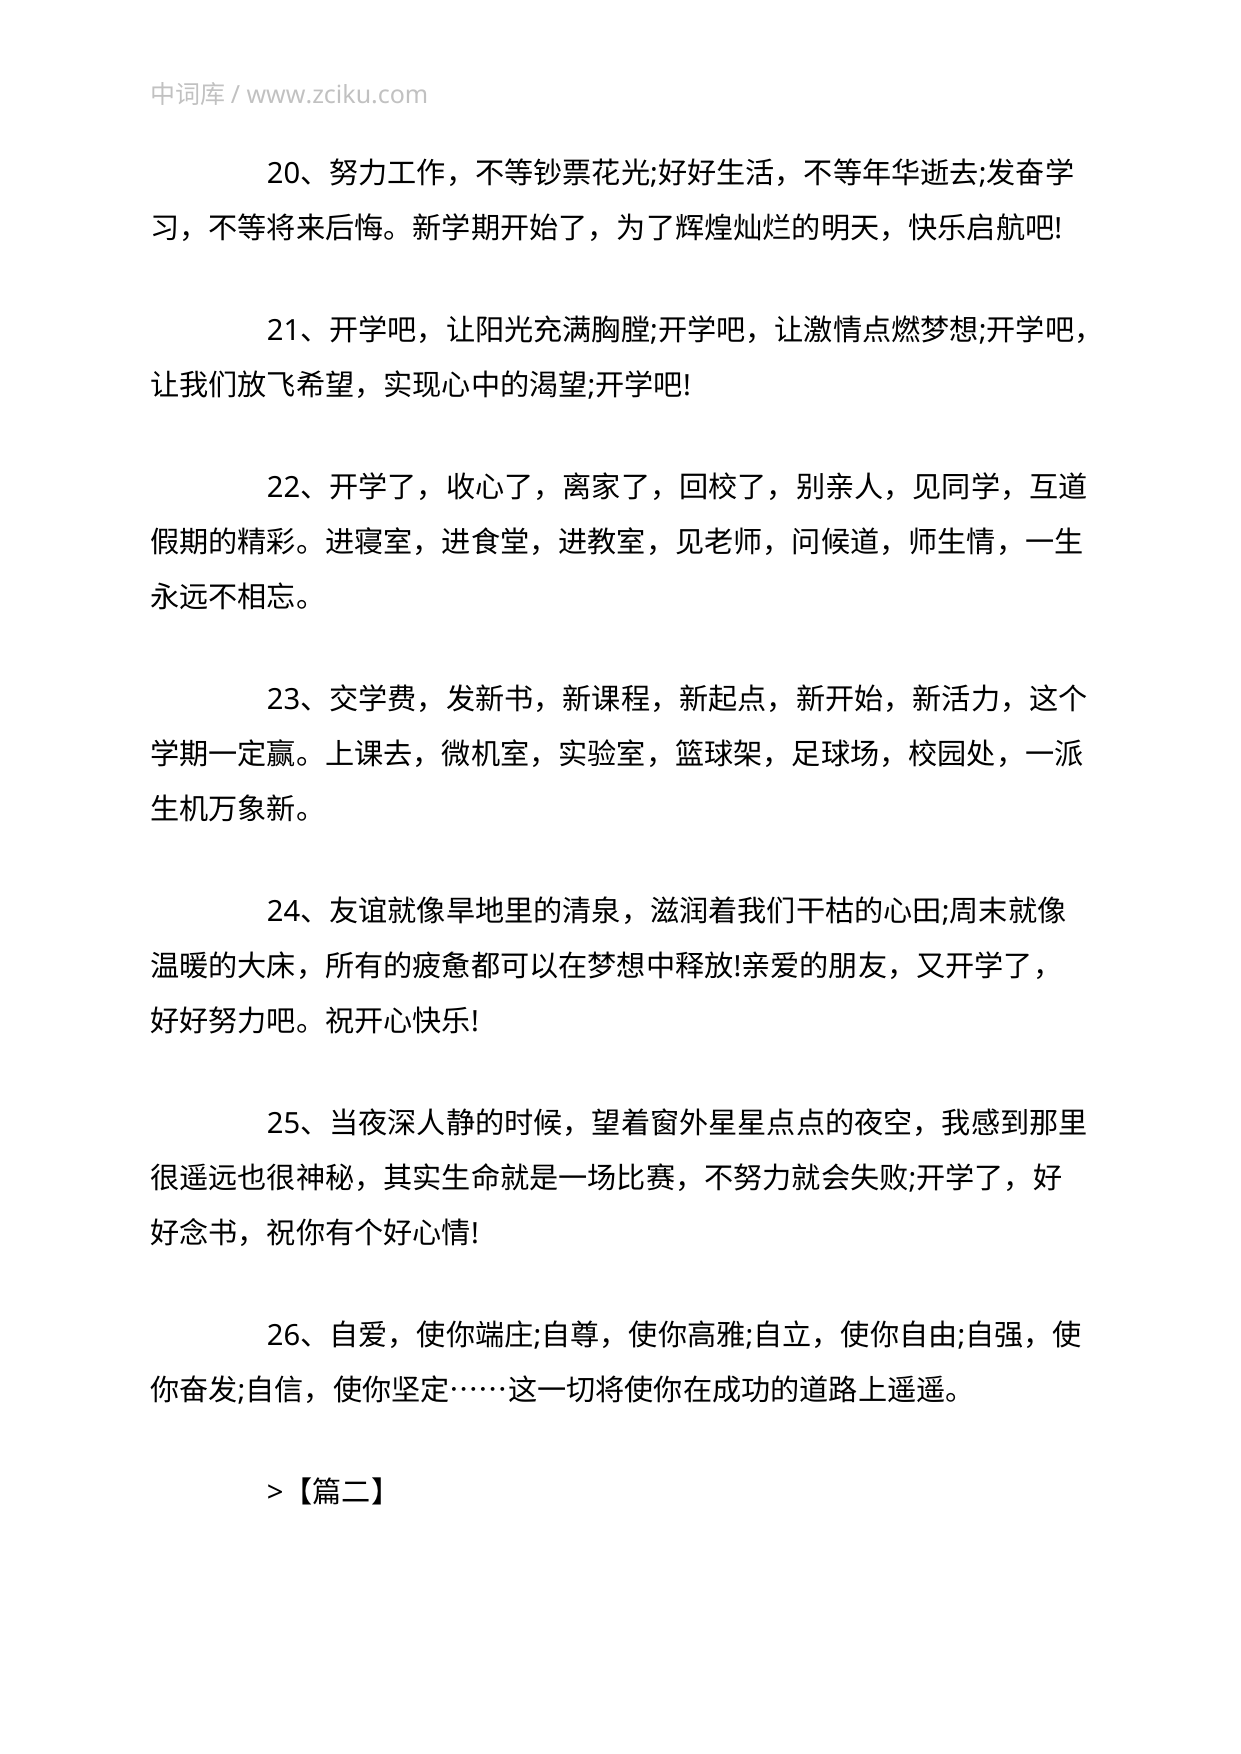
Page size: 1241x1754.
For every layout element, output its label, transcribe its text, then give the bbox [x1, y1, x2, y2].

text 22、开学了，收心了，离家了，回校了，别亲人，见同学，互道假期的精彩。进寝室，进食堂，进教室，见老师，问候道，师生情，一生永远不相忘。 [150, 464, 1090, 616]
text 26、自爱，使你端庄;自尊，使你高雅;自立，使你自由;自强，使你奋发;自信，使你坚定……这一切将使你在成功的道路上遥遥。 [150, 1311, 1090, 1409]
text 25、当夜深人静的时候，望着窗外星星点点的夜空，我感到那里很遥远也很神秘，其实生命就是一场比赛，不努力就会失败;开学了，好好念书，祝你有个好心情! [150, 1099, 1090, 1252]
text 20、努力工作，不等钞票花光;好好生活，不等年华逝去;发奋学习，不等将来后悔。新学期开始了，为了辉煌灿烂的明天，快乐启航吧! [150, 150, 1090, 247]
text 21、开学吧，让阳光充满胸膛;开学吧，让激情点燃梦想;开学吧，让我们放飞希望，实现心中的渴望;开学吧! [150, 307, 1090, 404]
text 24、友谊就像旱地里的清泉，滋润着我们干枯的心田;周末就像温暖的大床，所有的疲惫都可以在梦想中释放!亲爱的朋友，又开学了，好好努力吧。祝开心快乐! [150, 887, 1090, 1040]
text 23、交学费，发新书，新课程，新起点，新开始，新活力，这个学期一定赢。上课去，微机室，实验室，篮球架，足球场，校园处，一派生机万象新。 [150, 676, 1090, 828]
text >【篇二】 [150, 1468, 1090, 1511]
